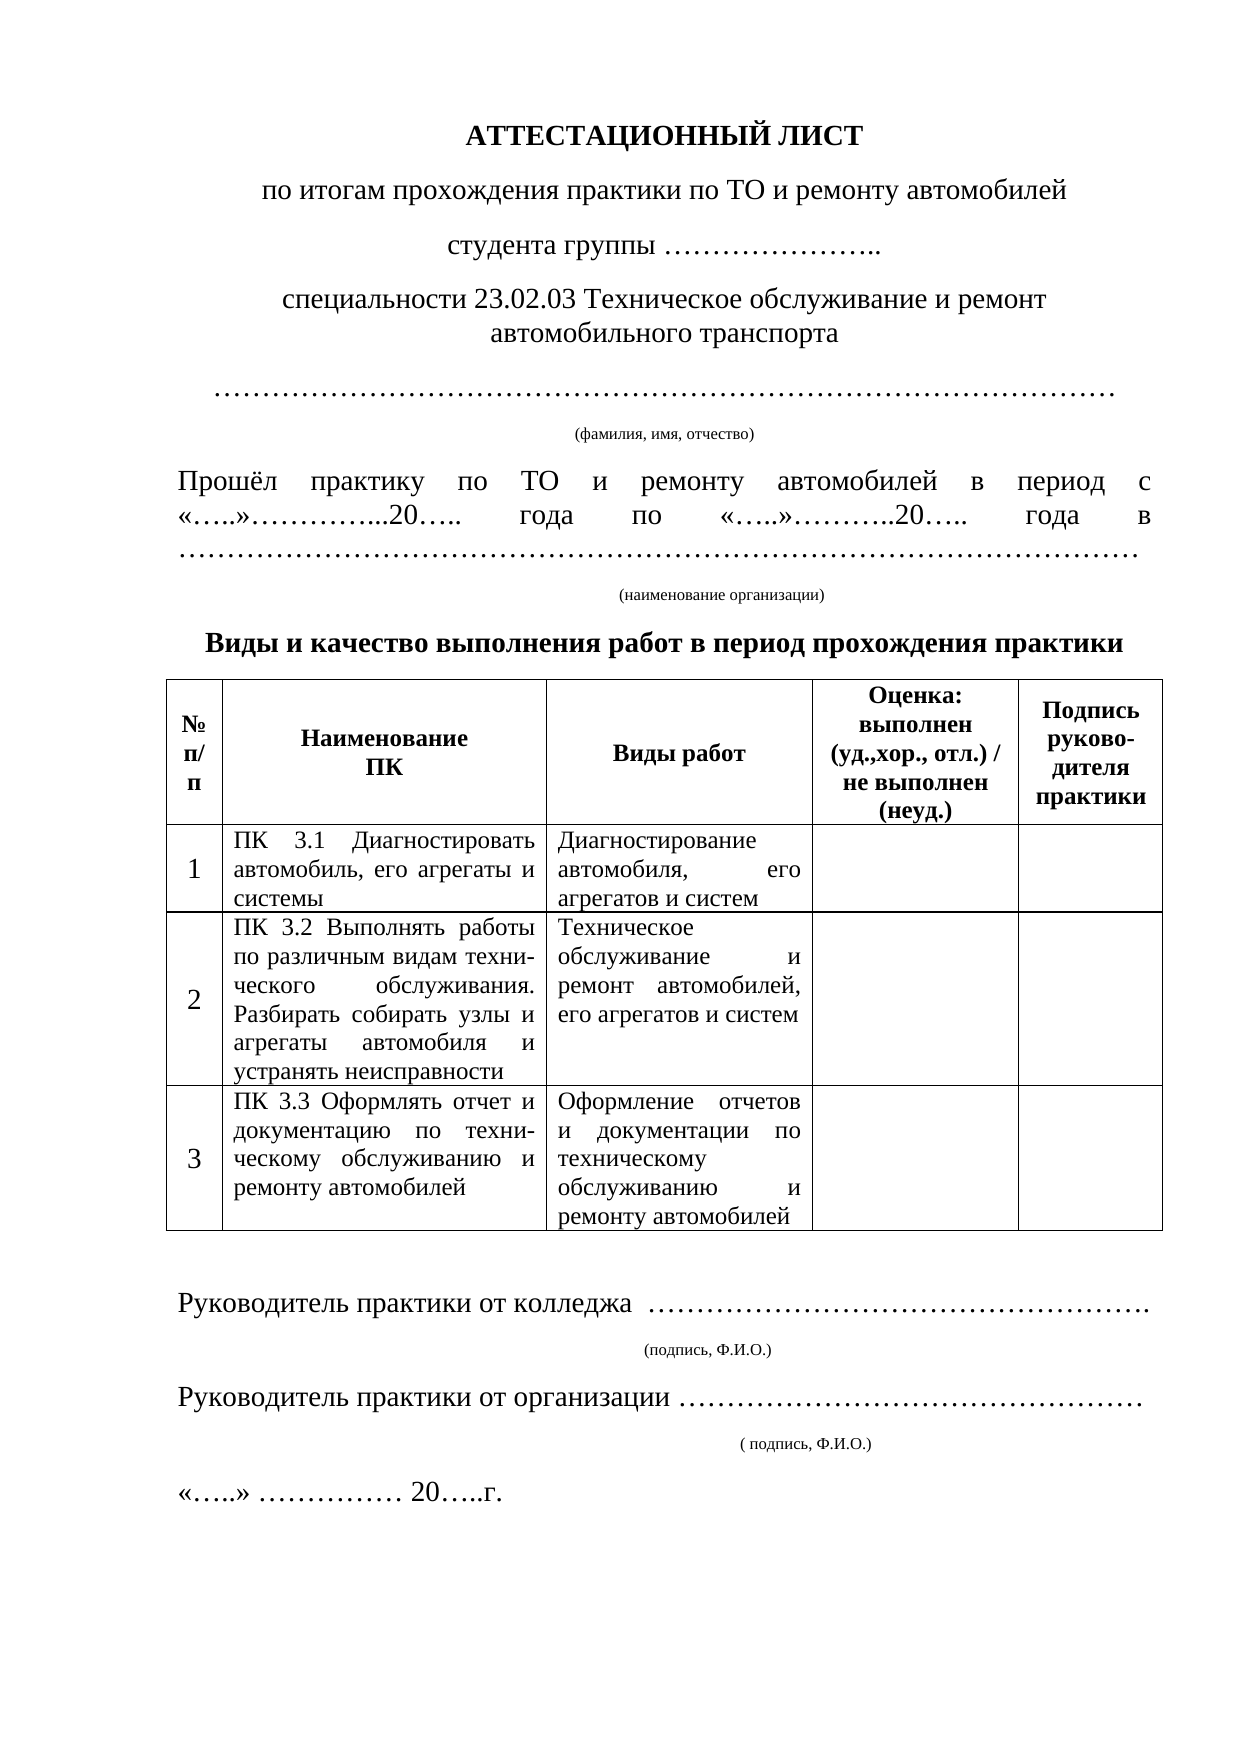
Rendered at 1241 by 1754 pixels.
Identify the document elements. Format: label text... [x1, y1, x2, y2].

table_cell [1019, 825, 1162, 911]
table_cell [1019, 1086, 1162, 1230]
text Руководитель практики от колледжа ……………………………………………. [177, 1285, 1152, 1319]
table_cell [813, 1086, 1018, 1230]
table_cell ПК 3.2 Выполнять работы по различным видам техни-ческого обслуживания. Разбирать собирать узлы и агрегаты автомобиля и устранять неисправности [223, 913, 546, 1085]
text Прошёл практику по ТО и ремонту автомобилей в период с «…..»…………...20….. года по «…..»………..20….. года в ……………………………………………………………………………………… [177, 463, 1152, 564]
table_header Оценка: выполнен (уд.,хор., отл.) / не выполнен (неуд.) [813, 680, 1018, 824]
text Руководитель практики от организации ………………………………………… [177, 1379, 1152, 1413]
table_cell [1019, 913, 1162, 1085]
table_cell [813, 825, 1018, 911]
text (фамилия, имя, отчество) [177, 423, 1152, 443]
text «…..» …………… 20…..г. [177, 1474, 1152, 1507]
table_header Виды работ [547, 680, 812, 824]
table_cell 2 [167, 913, 222, 1085]
text ( подпись, Ф.И.О.) [177, 1434, 1152, 1453]
text студента группы ………………….. [177, 227, 1152, 260]
table_cell [813, 913, 1018, 1085]
text (подпись, Ф.И.О.) [177, 1339, 1152, 1359]
text (наименование организации) [177, 585, 1152, 604]
table_cell ПК 3.3 Оформлять отчет и документацию по техни-ческому обслуживанию и ремонту автомобилей [223, 1086, 546, 1230]
table_cell 1 [167, 825, 222, 911]
text АТТЕСТАЦИОННЫЙ ЛИСТ [177, 118, 1152, 152]
table_cell ПК 3.1 Диагностировать автомобиль, его агрегаты и системы [223, 825, 546, 911]
text специальности 23.02.03 Техническое обслуживание и ремонт автомобильного транспорта [177, 281, 1152, 348]
text по итогам прохождения практики по ТО и ремонту автомобилей [177, 172, 1152, 206]
text ………………………………………………………………………………… [177, 369, 1152, 403]
table_cell Техническое обслуживание и ремонт автомобилей, его агрегатов и систем [547, 913, 812, 1085]
table_header Подпись руково-дителя практики [1019, 680, 1162, 824]
table_header № п/п [167, 680, 222, 824]
table_cell Диагностирование автомобиля, его агрегатов и систем [547, 825, 812, 911]
table_cell 3 [167, 1086, 222, 1230]
text Виды и качество выполнения работ в период прохождения практики [177, 625, 1152, 658]
table_header Наименование ПК [223, 680, 546, 824]
table_cell Оформление отчетов и документации по техническому обслуживанию и ремонту автомобилей [547, 1086, 812, 1230]
